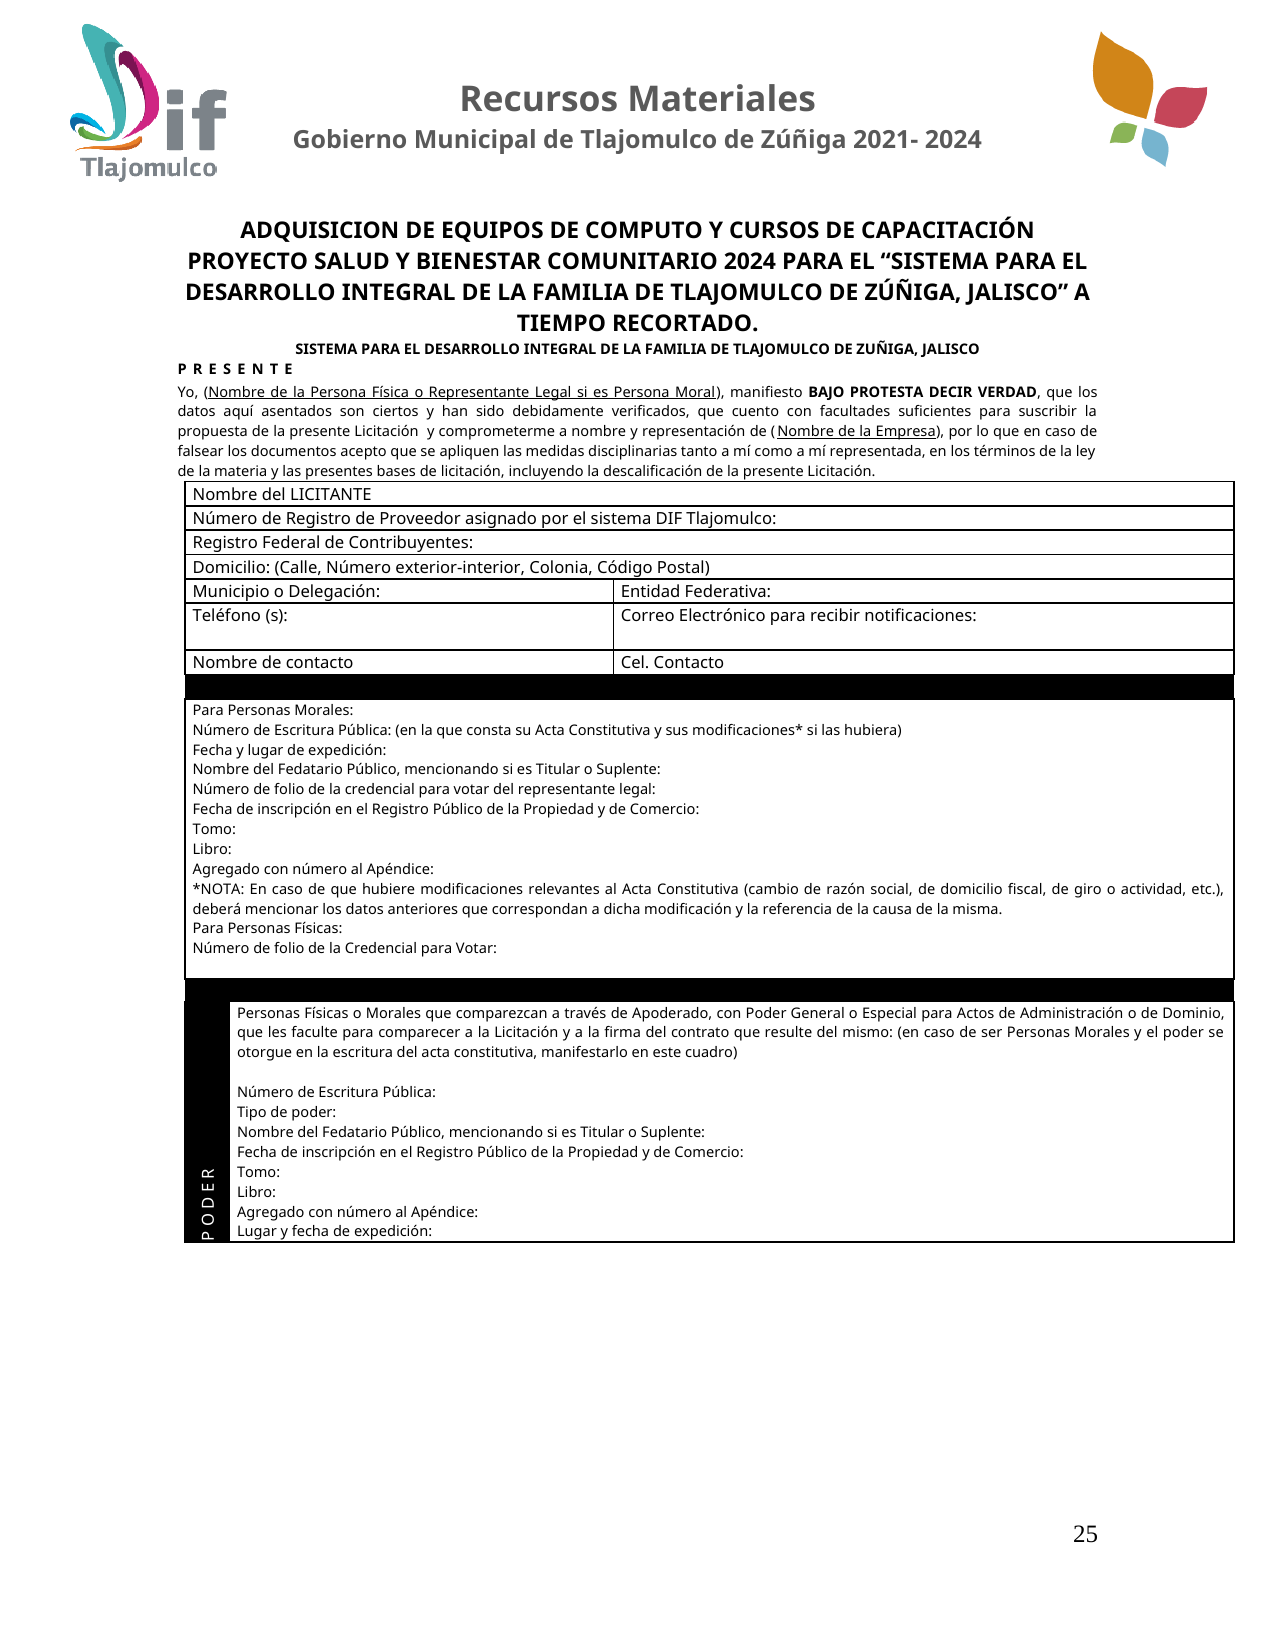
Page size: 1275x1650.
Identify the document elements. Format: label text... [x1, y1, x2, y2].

table_cell Cel. Contacto [614, 651, 1233, 673]
table_cell Domicilio: (Calle, Número exterior-interior, Colonia, Código Postal) [186, 555, 1233, 578]
table_cell Municipio o Delegación: [186, 580, 613, 602]
table_cell Personas Físicas o Morales que comparezcan a través de Apoderado, con Poder General o Especial para Actos de Administración o de Dominio, que les faculte para comparecer a la Licitación y a la firma del contrato que resulte del mismo: (en caso de ser Personas Morales y el poder se otorgue en la escritura del acta constitutiva, manifestarlo en este cuadro) Número de Escritura Pública: Tipo de poder: Nombre del Fedatario Público, mencionando si es Titular o Suplente: Fecha de inscripción en el Registro Público de la Propiedad y de Comercio: Tomo: Libro: Agregado con número al Apéndice: Lugar y fecha de expedición: [230, 1002, 1233, 1241]
text Yo, (Nombre de la Persona Física o Representante Legal si es Persona Moral), manifiesto BAJO PROTESTA DECIR VERDAD, que los datos aquí asentados son ciertos y han sido debidamente verificados, que cuento con facultades suficientes para suscribir la propuesta de la presente Licitación y comprometerme a nombre y representación de (Nombre de la Empresa), por lo que en caso de falsear los documentos acepto que se apliquen las medidas disciplinarias tanto a mí como a mí representada, en los términos de la ley de la materia y las presentes bases de licitación, incluyendo la descalificación de la presente Licitación. [177, 381, 1098, 481]
table_cell P O D E R [186, 1002, 229, 1241]
text ADQUISICION DE EQUIPOS DE COMPUTO Y CURSOS DE CAPACITACIÓN PROYECTO SALUD Y BIENESTAR COMUNITARIO 2024 PARA EL “SISTEMA PARA EL DESARROLLO INTEGRAL DE LA FAMILIA DE TLAJOMULCO DE ZÚÑIGA, JALISCO” A TIEMPO RECORTADO. [177, 214, 1098, 339]
table_header Nombre del LICITANTE [186, 482, 1233, 505]
text PRESENTE [177, 358, 1098, 378]
table_cell Registro Federal de Contribuyentes: [186, 531, 1233, 554]
text SISTEMA PARA EL DESARROLLO INTEGRAL DE LA FAMILIA DE TLAJOMULCO DE ZUÑIGA, JALISCO [177, 339, 1098, 358]
table_cell Nombre de contacto [186, 651, 613, 673]
table_cell Teléfono (s): [186, 604, 613, 649]
table_cell Correo Electrónico para recibir notificaciones: [614, 604, 1233, 649]
picture [61, 18, 243, 192]
picture [1092, 31, 1208, 169]
table_cell [186, 980, 1233, 1001]
table_cell [186, 675, 1233, 698]
table_cell Para Personas Morales: Número de Escritura Pública: (en la que consta su Acta Constitutiva y sus modificaciones* si las hubiera) Fecha y lugar de expedición: Nombre del Fedatario Público, mencionando si es Titular o Suplente: Número de folio de la credencial para votar del representante legal: Fecha de inscripción en el Registro Público de la Propiedad y de Comercio: Tomo: Libro: Agregado con número al Apéndice: *NOTA: En caso de que hubiere modificaciones relevantes al Acta Constitutiva (cambio de razón social, de domicilio fiscal, de giro o actividad, etc.), deberá mencionar los datos anteriores que correspondan a dicha modificación y la referencia de la causa de la misma. Para Personas Físicas: Número de folio de la Credencial para Votar: [186, 700, 1233, 978]
table_cell Número de Registro de Proveedor asignado por el sistema DIF Tlajomulco: [186, 507, 1233, 529]
table_cell Entidad Federativa: [614, 580, 1233, 602]
